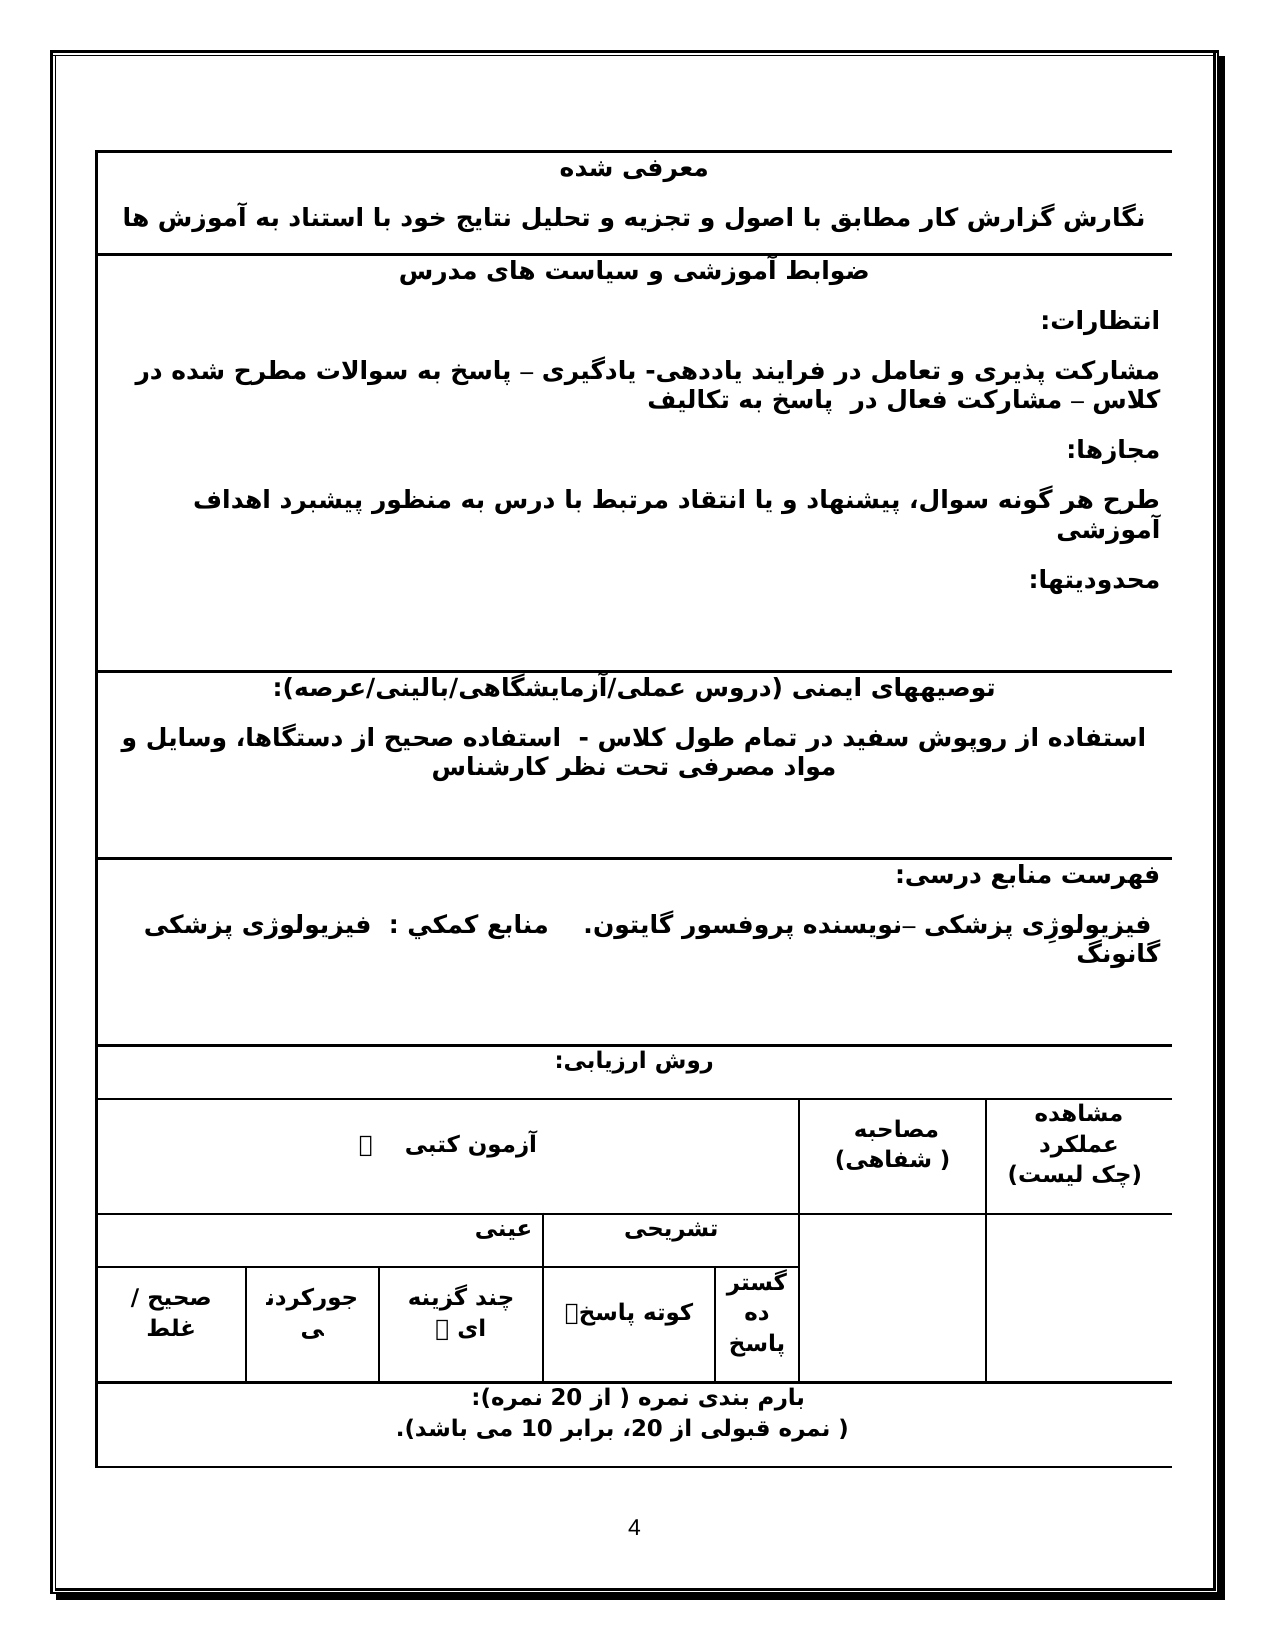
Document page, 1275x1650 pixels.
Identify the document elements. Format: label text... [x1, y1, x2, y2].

table_cell توصیههای ایمنی (دروس عملی/آزمایشگاهی/بالینی/عرصه): استفاده از روپوش سفید در تمام طول کلاس - استفاده صحیح از دستگاها، وسایل و مواد مصرفی تحت نظر کارشناس [98, 673, 1172, 857]
table_cell [987, 1215, 1172, 1381]
table_cell کوته پاسخ [544, 1268, 714, 1381]
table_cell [98, 153, 1172, 253]
table_cell صحیح / غلط [98, 1268, 245, 1381]
table_cell [800, 1215, 985, 1381]
table_cell فهرست منابع درسی: فیزیولوژِی پزشکی –نویسنده پروفسور گایتون. منابع كمكي : فیزیولوژی پزشکی گانونگ [98, 860, 1172, 1044]
table_cell چند گزینه ای [380, 1268, 542, 1381]
table_cell عینی [98, 1215, 542, 1266]
table_cell جورکردنی [247, 1268, 378, 1381]
table_cell تشریحی [544, 1215, 798, 1266]
table_cell ضوابط آموزشی و سیاست های مدرس انتظارات: مشارکت پذیری و تعامل در فرایند یاددهی- یادگیری – پاسخ به سوالات مطرح شده در کلاس – مشارکت فعال در پاسخ به تکالیف مجازها: طرح هر گونه سوال، پیشنهاد و یا انتقاد مرتبط با درس به منظور پیشبرد اهداف آموزشی محدودیتها: [98, 256, 1172, 670]
table_cell گسترده پاسخ [716, 1268, 798, 1381]
table_cell بارم بندی نمره ( از 20 نمره): ( نمره قبولی از 20، برابر 10 می باشد). [98, 1384, 1172, 1466]
table_cell مصاحبه ( شفاهی) [800, 1100, 985, 1213]
table_cell روش ارزیابی: [98, 1047, 1172, 1098]
table_cell آزمون کتبی [98, 1100, 798, 1213]
table_cell مشاهده عملکرد (چک لیست) [987, 1100, 1172, 1213]
